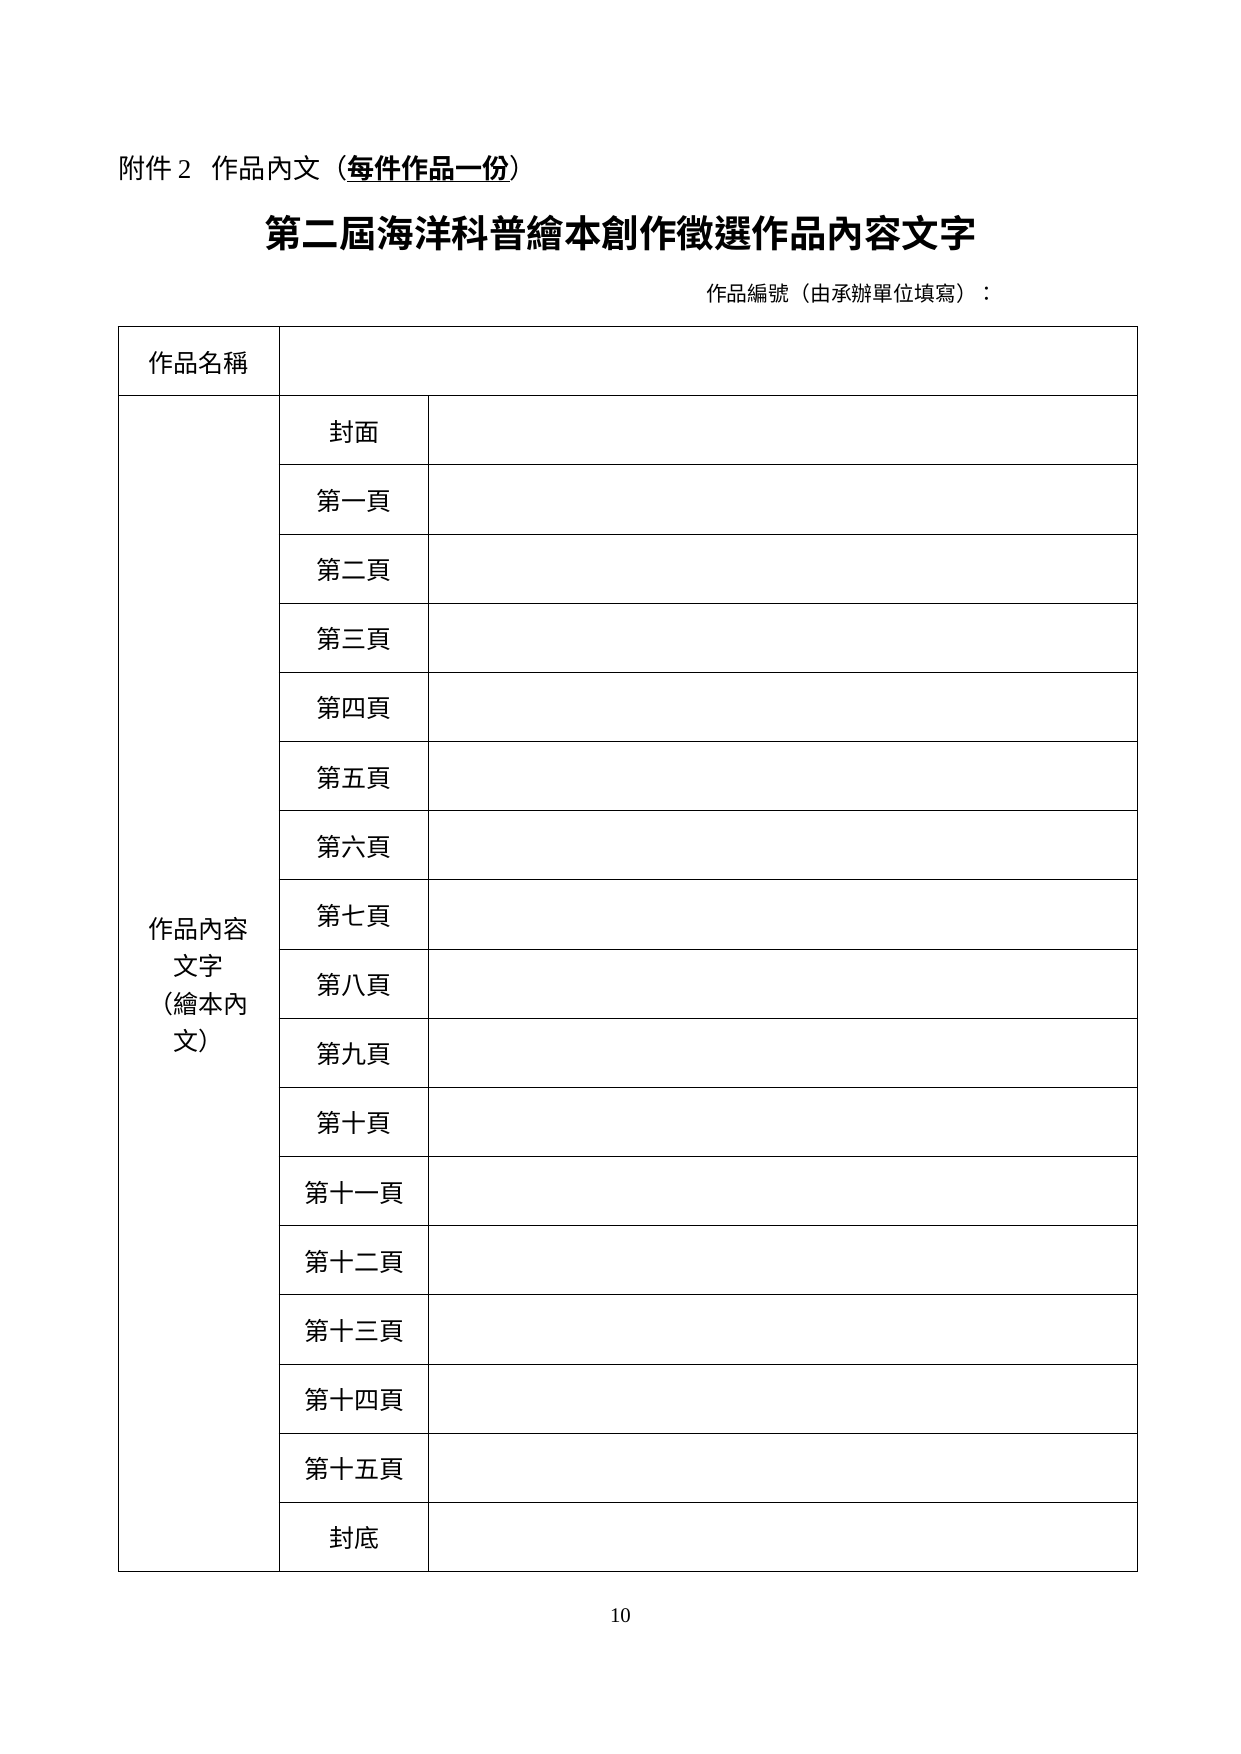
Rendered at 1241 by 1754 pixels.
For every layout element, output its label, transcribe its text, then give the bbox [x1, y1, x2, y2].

table_cell [429, 604, 1137, 672]
table_cell [429, 1088, 1137, 1156]
table_header 作品名稱 [119, 327, 279, 395]
table_cell [429, 1503, 1137, 1571]
text 附件2 作品內文（每件作品一份） [118, 129, 1122, 204]
table_cell 第十三頁 [280, 1295, 428, 1363]
table_cell 作品內容 文字 （繪本內文） [119, 396, 279, 1571]
table_cell [429, 1365, 1137, 1433]
table_cell 第十一頁 [280, 1157, 428, 1225]
table_cell 第五頁 [280, 742, 428, 810]
table_cell 第十頁 [280, 1088, 428, 1156]
table_cell 第七頁 [280, 880, 428, 948]
table_cell 第十二頁 [280, 1226, 428, 1294]
table_cell [429, 1226, 1137, 1294]
table_cell 第八頁 [280, 950, 428, 1018]
table_header [280, 327, 1137, 395]
list 作品編號（由承辦單位填寫）： [664, 277, 1039, 307]
table_cell [429, 1295, 1137, 1363]
table_cell [429, 465, 1137, 533]
table_cell 第一頁 [280, 465, 428, 533]
table_cell [429, 1019, 1137, 1087]
text 第二屆海洋科普繪本創作徵選作品內容文字 [118, 204, 1122, 258]
table_cell 第六頁 [280, 811, 428, 879]
table_cell 第三頁 [280, 604, 428, 672]
table_cell [429, 1434, 1137, 1502]
table_cell [429, 742, 1137, 810]
table_cell 第二頁 [280, 535, 428, 603]
table_cell 第四頁 [280, 673, 428, 741]
table_cell 第九頁 [280, 1019, 428, 1087]
table_cell 封面 [280, 396, 428, 464]
table_cell 第十五頁 [280, 1434, 428, 1502]
table_cell 封底 [280, 1503, 428, 1571]
table_cell [429, 396, 1137, 464]
table_cell 第十四頁 [280, 1365, 428, 1433]
table_cell [429, 880, 1137, 948]
table_cell [429, 811, 1137, 879]
table_cell [429, 1157, 1137, 1225]
table_cell [429, 535, 1137, 603]
table_cell [429, 673, 1137, 741]
table_cell [429, 950, 1137, 1018]
